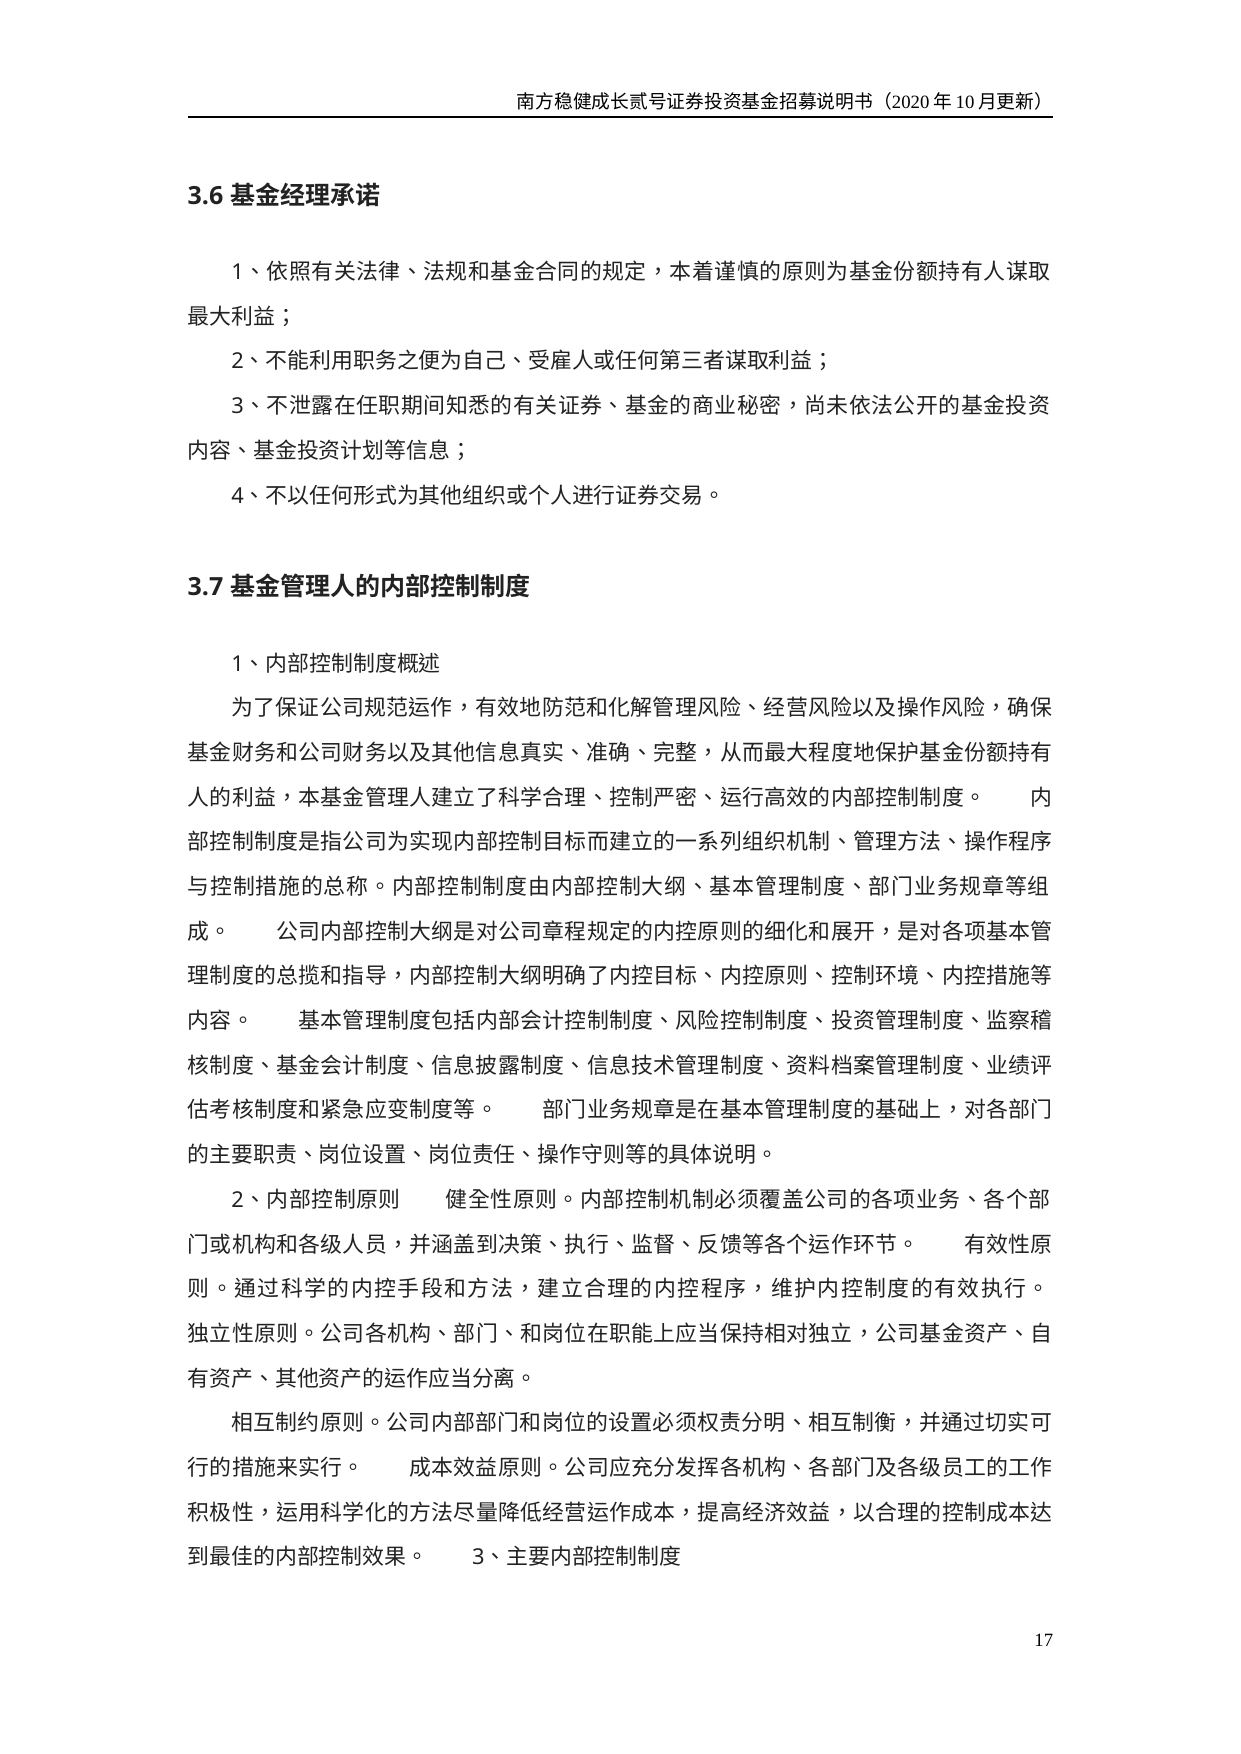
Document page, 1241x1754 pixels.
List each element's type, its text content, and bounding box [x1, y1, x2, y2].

text 3.7 基金管理人的内部控制制度 [187, 553, 1053, 618]
text 2、内部控制原则 健全性原则。内部控制机制必须覆盖公司的各项业务、各个部门或机构和各级人员，并涵盖到决策、执行、监督、反馈等各个运作环节。 有效性原则。通过科学的内控手段和方法，建立合理的内控程序，维护内控制度的有效执行。 独立性原则。公司各机构、部门、和岗位在职能上应当保持相对独立，公司基金资产、自有资产、其他资产的运作应当分离。 [187, 1184, 1053, 1392]
text 相互制约原则。公司内部部门和岗位的设置必须权责分明、相互制衡，并通过切实可行的措施来实行。 成本效益原则。公司应充分发挥各机构、各部门及各级员工的工作积极性，运用科学化的方法尽量降低经营运作成本，提高经济效益，以合理的控制成本达到最佳的内部控制效果。 3、主要内部控制制度 [187, 1407, 1053, 1571]
text 1、依照有关法律、法规和基金合同的规定，本着谨慎的原则为基金份额持有人谋取最大利益； [187, 256, 1053, 331]
text 2、不能利用职务之便为自己、受雇人或任何第三者谋取利益； [187, 346, 1053, 375]
text 1、内部控制制度概述 [187, 648, 1053, 677]
text 4、不以任何形式为其他组织或个人进行证券交易。 [187, 479, 1053, 509]
text 为了保证公司规范运作，有效地防范和化解管理风险、经营风险以及操作风险，确保基金财务和公司财务以及其他信息真实、准确、完整，从而最大程度地保护基金份额持有人的利益，本基金管理人建立了科学合理、控制严密、运行高效的内部控制制度。 内部控制制度是指公司为实现内部控制目标而建立的一系列组织机制、管理方法、操作程序与控制措施的总称。内部控制制度由内部控制大纲、基本管理制度、部门业务规章等组成。 公司内部控制大纲是对公司章程规定的内控原则的细化和展开，是对各项基本管理制度的总揽和指导，内部控制大纲明确了内控目标、内控原则、控制环境、内控措施等内容。 基本管理制度包括内部会计控制制度、风险控制制度、投资管理制度、监察稽核制度、基金会计制度、信息披露制度、信息技术管理制度、资料档案管理制度、业绩评估考核制度和紧急应变制度等。 部门业务规章是在基本管理制度的基础上，对各部门的主要职责、岗位设置、岗位责任、操作守则等的具体说明。 [187, 692, 1053, 1169]
text 3.6 基金经理承诺 [187, 162, 1053, 227]
text 3、不泄露在任职期间知悉的有关证券、基金的商业秘密，尚未依法公开的基金投资内容、基金投资计划等信息； [187, 390, 1053, 465]
